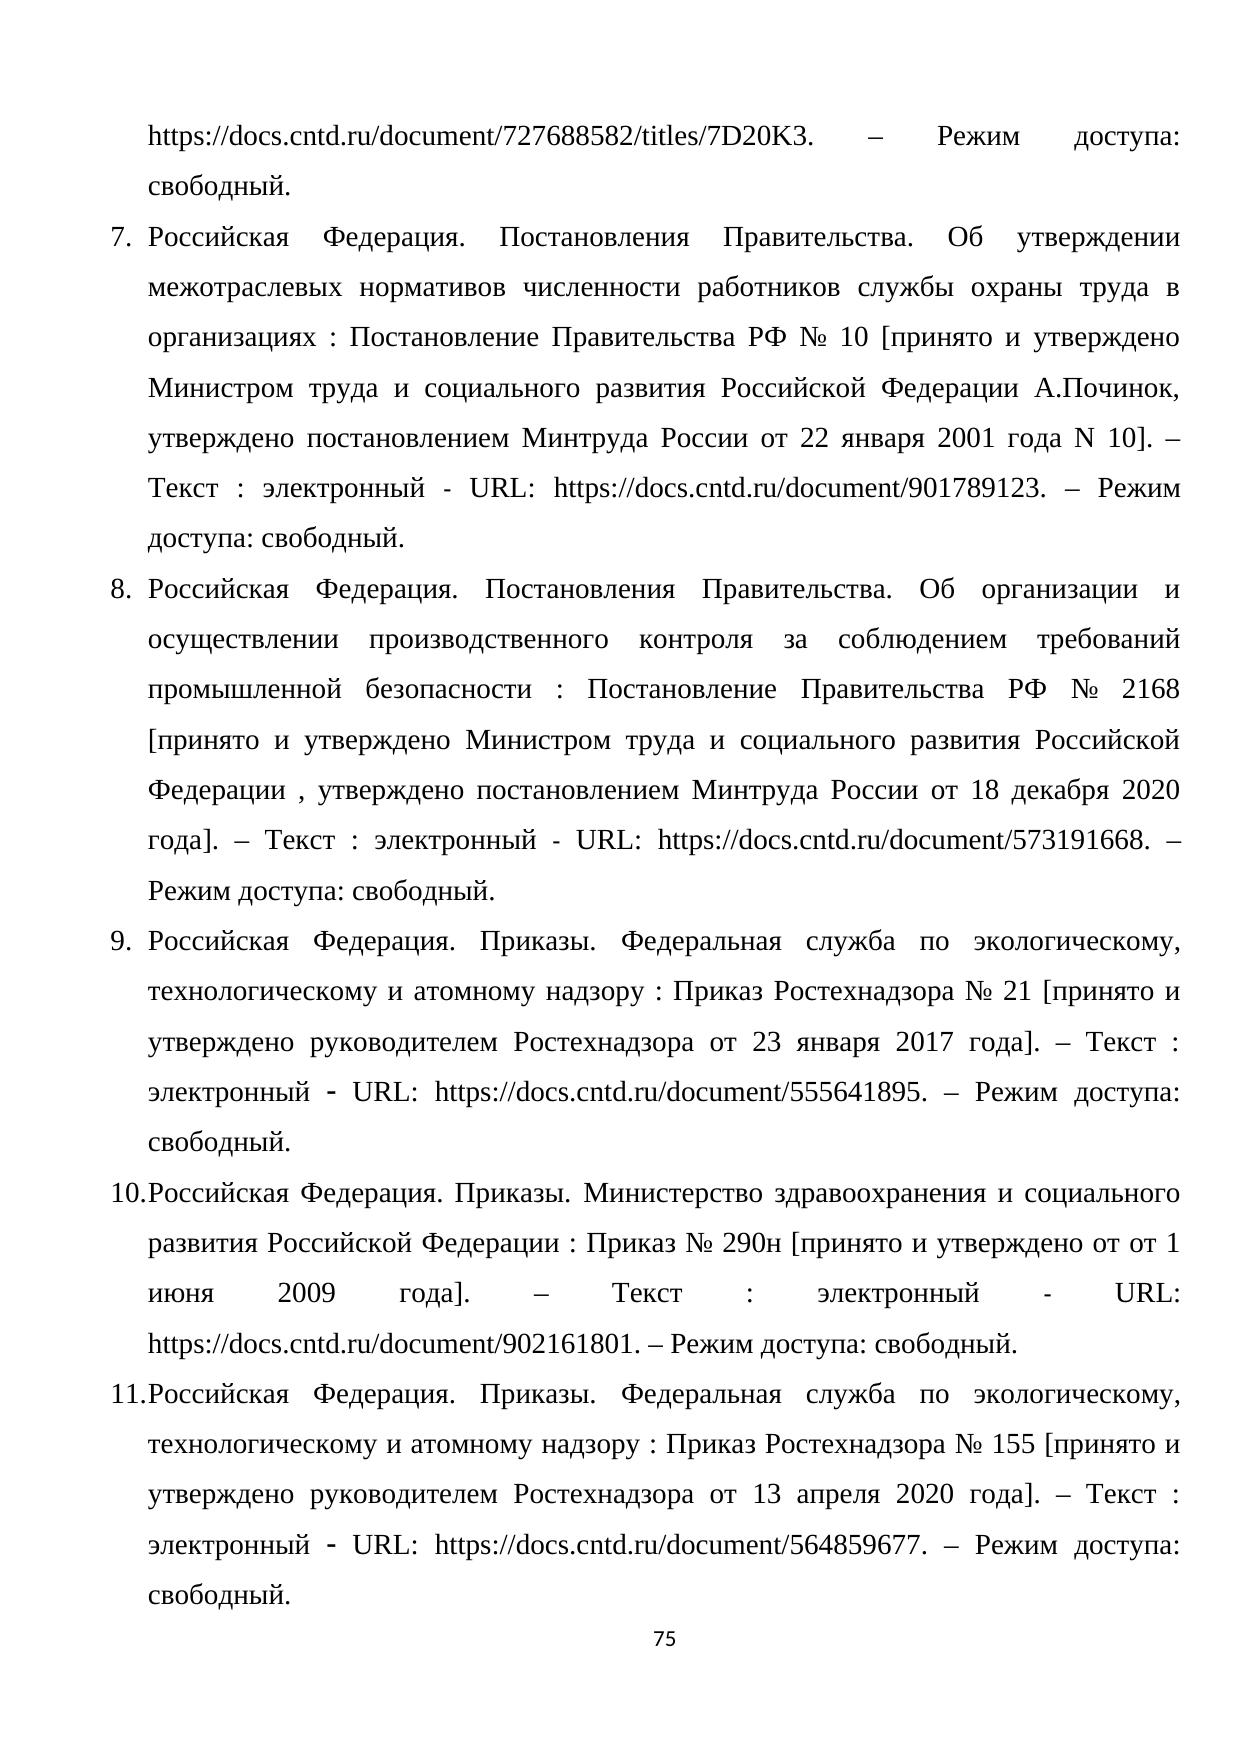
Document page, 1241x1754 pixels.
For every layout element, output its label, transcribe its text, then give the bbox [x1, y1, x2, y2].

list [110, 118, 1181, 202]
list Российская Федерация. Постановления Правительства. Об утверждении межотраслевых нормативов численности работников службы охраны труда в организациях : Постановление Правительства РФ № 10 [принято и утверждено Министром труда и социального развития Российской Федерации А.Починок, утверждено постановлением Минтруда России от 22 января 2001 года N 10]. – Текст : электронный URL: https://docs.cntd.ru/document/901789123. – Режим доступа: свободный. [110, 219, 1181, 554]
list Российская Федерация. Постановления Правительства. Об организации и осуществлении производственного контроля за соблюдением требований промышленной безопасности : Постановление Правительства РФ № 2168 [принято и утверждено Министром труда и социального развития Российской Федерации , утверждено постановлением Минтруда России от 18 декабря 2020 года]. – Текст : электронный URL: https://docs.cntd.ru/document/573191668. – Режим доступа: свободный. [110, 571, 1181, 906]
list Российская Федерация. Приказы. Федеральная служба по экологическому, технологическому и атомному надзору : Приказ Ростехнадзора № 155 [принято и утверждено руководителем Ростехнадзора от 13 апреля 2020 года]. – Текст : электронный URL: https://docs.cntd.ru/document/564859677. – Режим доступа: свободный. [110, 1376, 1181, 1611]
list Российская Федерация. Приказы. Федеральная служба по экологическому, технологическому и атомному надзору : Приказ Ростехнадзора № 21 [принято и утверждено руководителем Ростехнадзора от 23 января 2017 года]. – Текст : электронный URL: https://docs.cntd.ru/document/555641895. – Режим доступа: свободный. [110, 923, 1181, 1158]
list Российская Федерация. Приказы. Министерство здравоохранения и социального развития Российской Федерации : Приказ № 290н [принято и утверждено от от 1 июня 2009 года]. – Текст : электронный URL: https://docs.cntd.ru/document/902161801. – Режим доступа: свободный. [110, 1175, 1181, 1359]
